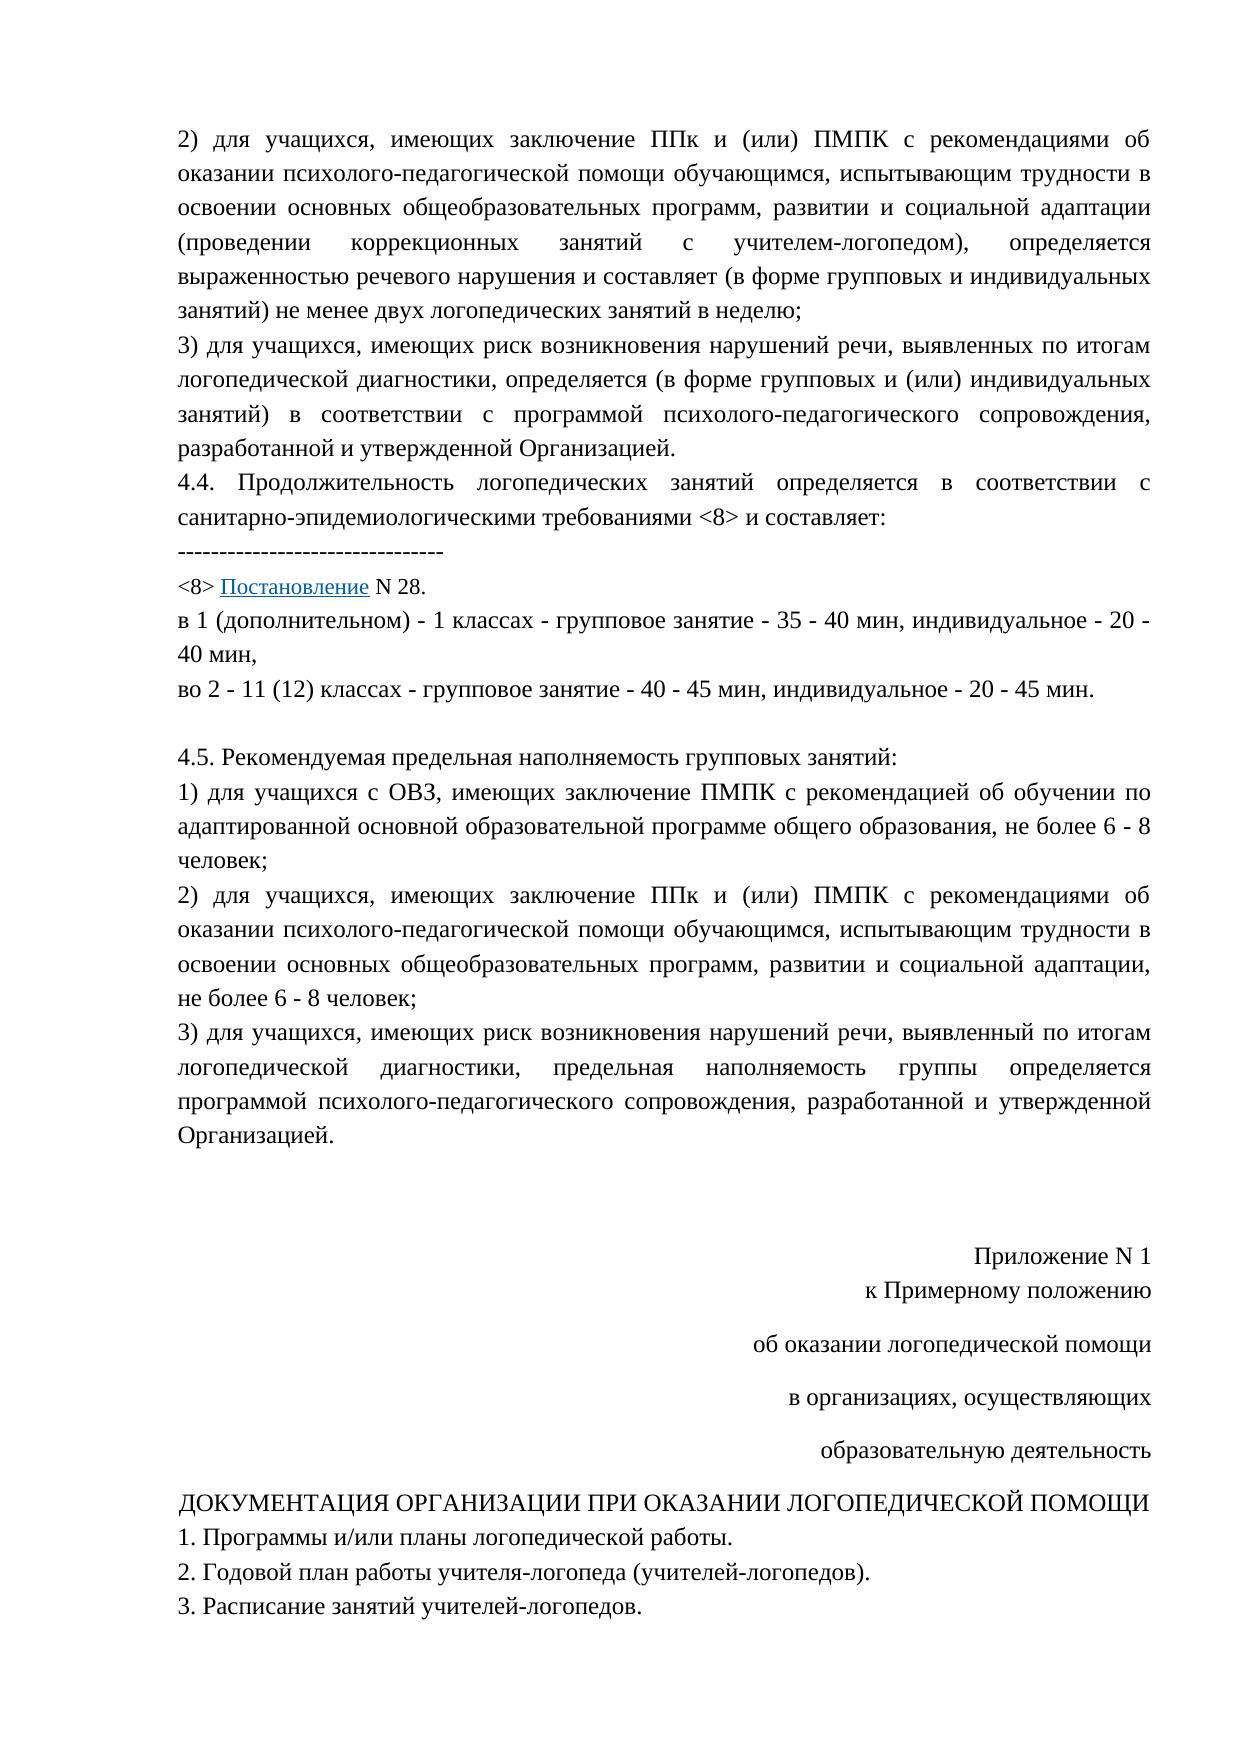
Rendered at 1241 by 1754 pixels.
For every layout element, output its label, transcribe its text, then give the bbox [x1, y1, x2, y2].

text 2) для учащихся, имеющих заключение ППк и (или) ПМПК с рекомендациями об оказании психолого-педагогической помощи обучающимся, испытывающим трудности в освоении основных общеобразовательных программ, развитии и социальной адаптации (проведении коррекционных занятий с учителем-логопедом), определяется выраженностью речевого нарушения и составляет (в форме групповых и индивидуальных занятий) не менее двух логопедических занятий в неделю; [177, 118, 1152, 324]
text 3. Расписание занятий учителей-логопедов. [177, 1586, 1152, 1620]
text ДОКУМЕНТАЦИЯ ОРГАНИЗАЦИИ ПРИ ОКАЗАНИИ ЛОГОПЕДИЧЕСКОЙ ПОМОЩИ [177, 1482, 1152, 1517]
text 4.4. Продолжительность логопедических занятий определяется в соответствии с санитарно-эпидемиологическими требованиями <8> и составляет: [177, 462, 1152, 531]
text 3) для учащихся, имеющих риск возникновения нарушений речи, выявленный по итогам логопедической диагностики, предельная наполняемость группы определяется программой психолого-педагогического сопровождения, разработанной и утвержденной Организацией. [177, 1012, 1152, 1149]
text Приложение N 1 [177, 1236, 1152, 1270]
text -------------------------------- [177, 531, 1152, 565]
text во 2 - 11 (12) классах - групповое занятие - 40 - 45 мин, индивидуальное - 20 - 45 мин. [177, 668, 1152, 702]
text об оказании логопедической помощи [177, 1323, 1152, 1357]
text 2) для учащихся, имеющих заключение ППк и (или) ПМПК с рекомендациями об оказании психолого-педагогической помощи обучающимся, испытывающим трудности в освоении основных общеобразовательных программ, развитии и социальной адаптации, не более 6 - 8 человек; [177, 874, 1152, 1012]
text в 1 (дополнительном) - 1 классах - групповое занятие - 35 - 40 мин, индивидуальное - 20 - 40 мин, [177, 599, 1152, 668]
text в организациях, осуществляющих [177, 1376, 1152, 1411]
text 2. Годовой план работы учителя-логопеда (учителей-логопедов). [177, 1551, 1152, 1586]
text 1) для учащихся с ОВЗ, имеющих заключение ПМПК с рекомендацией об обучении по адаптированной основной образовательной программе общего образования, не более 6 - 8 человек; [177, 771, 1152, 874]
text 3) для учащихся, имеющих риск возникновения нарушений речи, выявленных по итогам логопедической диагностики, определяется (в форме групповых и (или) индивидуальных занятий) в соответствии с программой психолого-педагогического сопровождения, разработанной и утвержденной Организацией. [177, 324, 1152, 462]
text 1. Программы и/или планы логопедической работы. [177, 1517, 1152, 1551]
text <8> Постановление N 28. [177, 565, 1152, 599]
text к Примерному положению [177, 1270, 1152, 1304]
text 4.5. Рекомендуемая предельная наполняемость групповых занятий: [177, 737, 1152, 771]
text образовательную деятельность [177, 1429, 1152, 1464]
